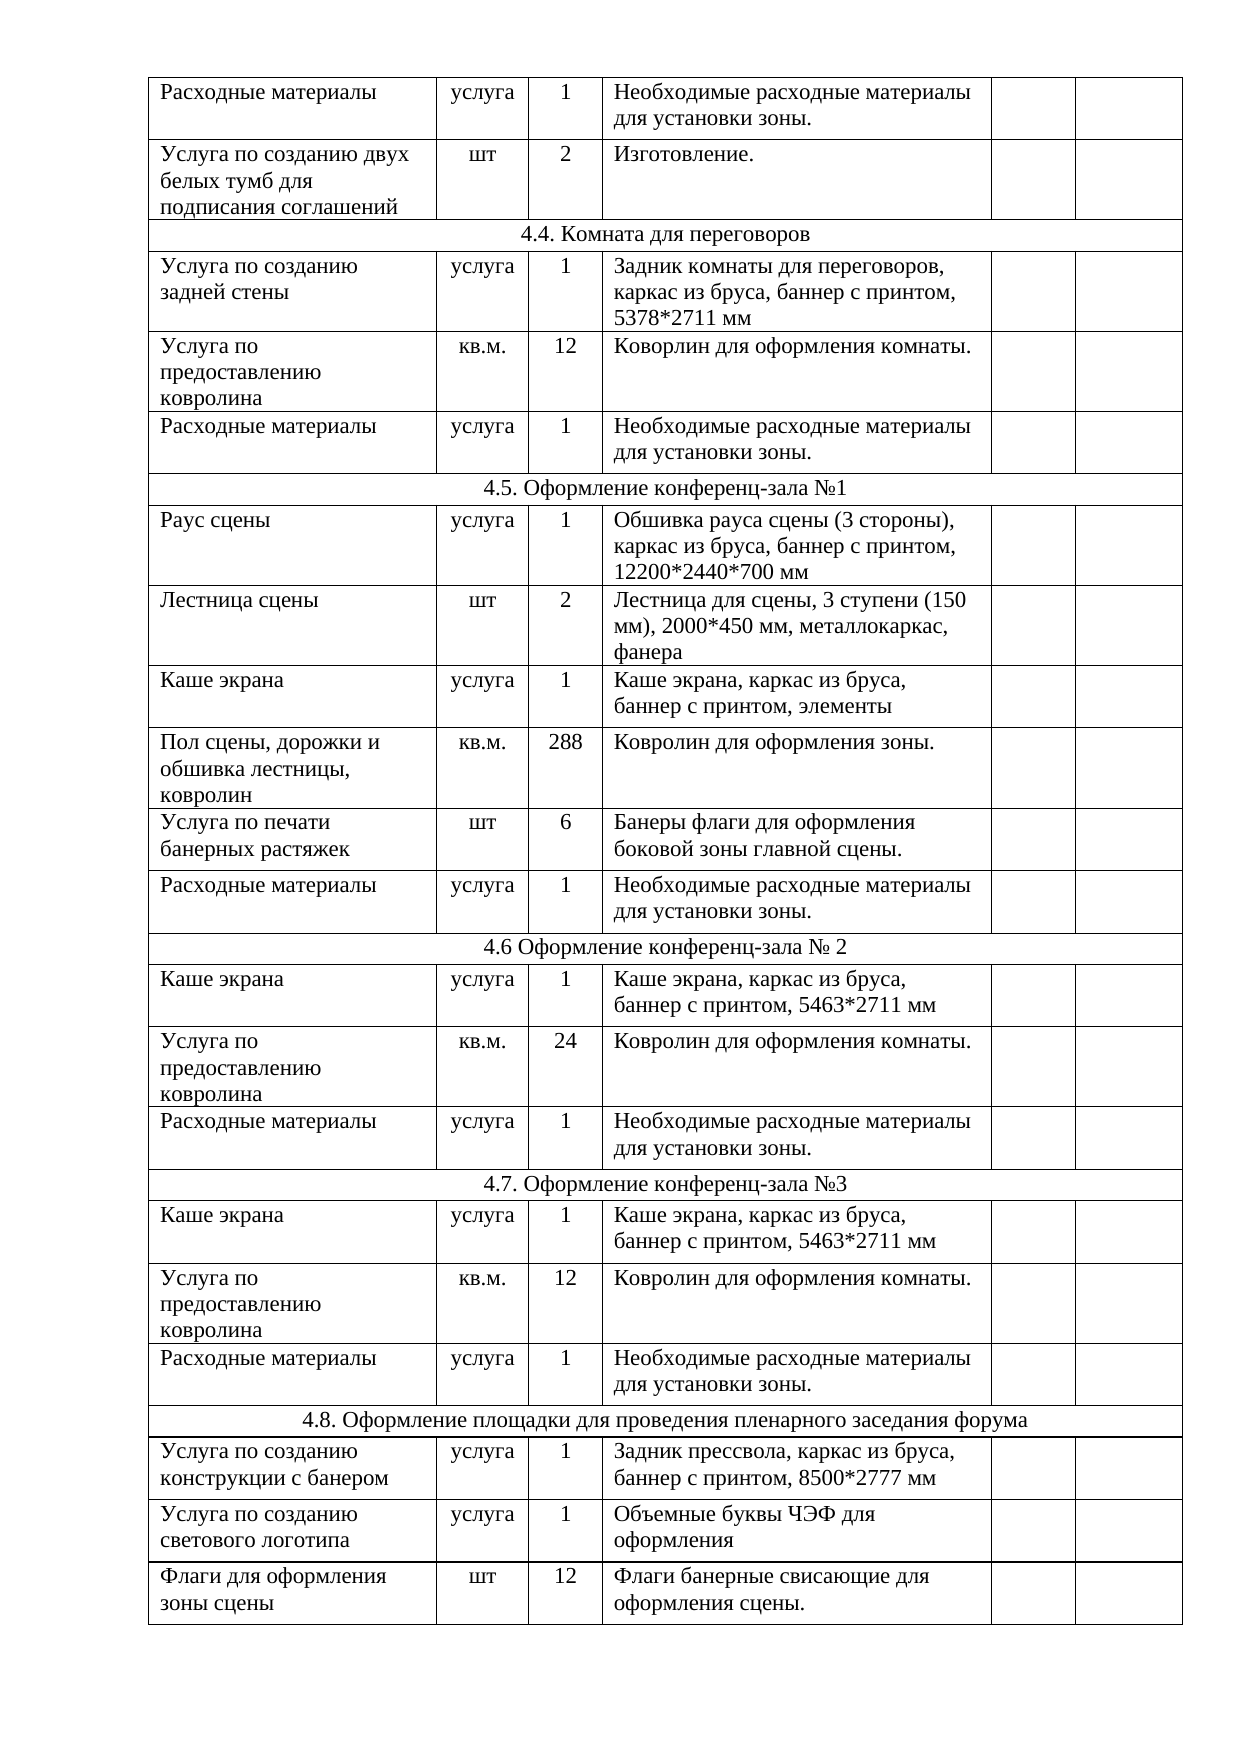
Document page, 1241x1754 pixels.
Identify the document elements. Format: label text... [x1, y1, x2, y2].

table_cell Изготовление. [603, 140, 991, 219]
table_cell Каше экрана, каркас из бруса, баннер с принтом, элементы [603, 666, 991, 727]
table_cell 6 [529, 809, 602, 870]
table_cell [1076, 809, 1182, 870]
table_cell Необходимые расходные материалы для установки зоны. [603, 871, 991, 932]
table_cell Расходные материалы [149, 871, 436, 932]
table_cell услуга [437, 1344, 528, 1405]
table_cell [1076, 965, 1182, 1026]
table_cell 2 [529, 140, 602, 219]
table_cell 1 [529, 78, 602, 139]
table_cell [992, 252, 1075, 331]
table_cell [992, 586, 1075, 665]
table_cell [992, 1344, 1075, 1405]
table_cell [992, 1500, 1075, 1561]
table_cell [1076, 666, 1182, 727]
table_cell [1076, 1027, 1182, 1106]
table_cell 4.8. Оформление площадки для проведения пленарного заседания форума [149, 1406, 1182, 1436]
table_cell Лестница для сцены, 3 ступени (150 мм), 2000*450 мм, металлокаркас, фанера [603, 586, 991, 665]
table_cell [1076, 1201, 1182, 1262]
table_cell Расходные материалы [149, 1344, 436, 1405]
table_cell 2 [529, 586, 602, 665]
table_cell 1 [529, 506, 602, 585]
table_cell услуга [437, 78, 528, 139]
table_cell Необходимые расходные материалы для установки зоны. [603, 412, 991, 473]
table_cell 1 [529, 1201, 602, 1262]
table_cell 4.7. Оформление конференц-зала №3 [149, 1170, 1182, 1200]
table_cell [992, 728, 1075, 807]
table_cell шт [437, 140, 528, 219]
table_cell Лестница сцены [149, 586, 436, 665]
table_cell Необходимые расходные материалы для установки зоны. [603, 1107, 991, 1169]
table_cell услуга [437, 871, 528, 932]
table_cell [992, 506, 1075, 585]
table_cell [1076, 332, 1182, 411]
table_cell [992, 332, 1075, 411]
table_cell Каше экрана [149, 965, 436, 1026]
table_cell 4.6 Оформление конференц-зала № 2 [149, 934, 1182, 964]
table_cell кв.м. [437, 1264, 528, 1343]
table_cell Услуга по созданию конструкции с банером [149, 1438, 436, 1499]
table_cell 1 [529, 252, 602, 331]
table_cell [992, 666, 1075, 727]
table_cell Услуга по предоставлению ковролина [149, 1264, 436, 1343]
table_cell 4.4. Комната для переговоров [149, 220, 1182, 251]
table_cell [992, 809, 1075, 870]
table_cell 1 [529, 412, 602, 473]
table_cell [1076, 586, 1182, 665]
table_cell шт [437, 586, 528, 665]
table_cell [1076, 252, 1182, 331]
table_cell Необходимые расходные материалы для установки зоны. [603, 78, 991, 139]
table_cell Ковролин для оформления комнаты. [603, 1264, 991, 1343]
table_cell [1076, 1264, 1182, 1343]
table_cell услуга [437, 1438, 528, 1499]
table_cell Объемные буквы ЧЭФ для оформления [603, 1500, 991, 1561]
table_cell 24 [529, 1027, 602, 1106]
table_cell [992, 1201, 1075, 1262]
table_cell 1 [529, 1344, 602, 1405]
table_cell Услуга по предоставлению ковролина [149, 332, 436, 411]
table_cell Обшивка рауса сцены (3 стороны), каркас из бруса, баннер с принтом, 12200*2440*700 мм [603, 506, 991, 585]
table_cell [992, 1563, 1075, 1624]
table_cell Расходные материалы [149, 1107, 436, 1169]
table_cell Ковролин для оформления зоны. [603, 728, 991, 807]
table_cell кв.м. [437, 332, 528, 411]
table_cell [1076, 728, 1182, 807]
table_cell Каше экрана [149, 666, 436, 727]
table_cell Каше экрана [149, 1201, 436, 1262]
table_cell услуга [437, 506, 528, 585]
table_cell Услуга по печати банерных растяжек [149, 809, 436, 870]
table_cell 1 [529, 1500, 602, 1561]
table_cell Коворлин для оформления комнаты. [603, 332, 991, 411]
table_cell Пол сцены, дорожки и обшивка лестницы, ковролин [149, 728, 436, 807]
table_cell услуга [437, 1107, 528, 1169]
table_cell шт [437, 1563, 528, 1624]
table_cell 1 [529, 965, 602, 1026]
table_cell Услуга по предоставлению ковролина [149, 1027, 436, 1106]
table_cell [992, 1438, 1075, 1499]
table_cell 288 [529, 728, 602, 807]
table_cell услуга [437, 1201, 528, 1262]
table_cell 1 [529, 871, 602, 932]
table_cell 12 [529, 1264, 602, 1343]
table_cell 1 [529, 1107, 602, 1169]
table_cell [992, 412, 1075, 473]
table_cell [1076, 1563, 1182, 1624]
table_cell услуга [437, 412, 528, 473]
table_cell Расходные материалы [149, 78, 436, 139]
table_cell [992, 78, 1075, 139]
table_cell кв.м. [437, 728, 528, 807]
table_cell [1076, 871, 1182, 932]
table_cell [1076, 506, 1182, 585]
table_cell Каше экрана, каркас из бруса, баннер с принтом, 5463*2711 мм [603, 1201, 991, 1262]
table_cell Услуга по созданию задней стены [149, 252, 436, 331]
table_cell [992, 1027, 1075, 1106]
table_cell Раус сцены [149, 506, 436, 585]
table_cell Ковролин для оформления комнаты. [603, 1027, 991, 1106]
table_cell [992, 1107, 1075, 1169]
table_cell Флаги банерные свисающие для оформления сцены. [603, 1563, 991, 1624]
table_cell 12 [529, 1563, 602, 1624]
table_cell [1076, 78, 1182, 139]
table_cell Каше экрана, каркас из бруса, баннер с принтом, 5463*2711 мм [603, 965, 991, 1026]
table_cell [1076, 1500, 1182, 1561]
table_cell Задник комнаты для переговоров, каркас из бруса, баннер с принтом, 5378*2711 мм [603, 252, 991, 331]
table_cell 1 [529, 1438, 602, 1499]
table_cell [992, 1264, 1075, 1343]
table_cell [1076, 1344, 1182, 1405]
table_cell [992, 140, 1075, 219]
table_cell 1 [529, 666, 602, 727]
table_cell [1076, 412, 1182, 473]
table_cell [1076, 140, 1182, 219]
table_cell Необходимые расходные материалы для установки зоны. [603, 1344, 991, 1405]
table_cell услуга [437, 252, 528, 331]
table_cell услуга [437, 1500, 528, 1561]
table_cell услуга [437, 666, 528, 727]
table_cell Флаги для оформления зоны сцены [149, 1563, 436, 1624]
table_cell [992, 871, 1075, 932]
table_cell Услуга по созданию светового логотипа [149, 1500, 436, 1561]
table_cell [1076, 1107, 1182, 1169]
table_cell 4.5. Оформление конференц-зала №1 [149, 474, 1182, 504]
table_cell 12 [529, 332, 602, 411]
table_cell кв.м. [437, 1027, 528, 1106]
table_cell Расходные материалы [149, 412, 436, 473]
table_cell Задник прессвола, каркас из бруса, баннер с принтом, 8500*2777 мм [603, 1438, 991, 1499]
table_cell [1076, 1438, 1182, 1499]
table_cell услуга [437, 965, 528, 1026]
table_cell [992, 965, 1075, 1026]
table_cell Банеры флаги для оформления боковой зоны главной сцены. [603, 809, 991, 870]
table_cell Услуга по созданию двух белых тумб для подписания соглашений [149, 140, 436, 219]
table_cell шт [437, 809, 528, 870]
